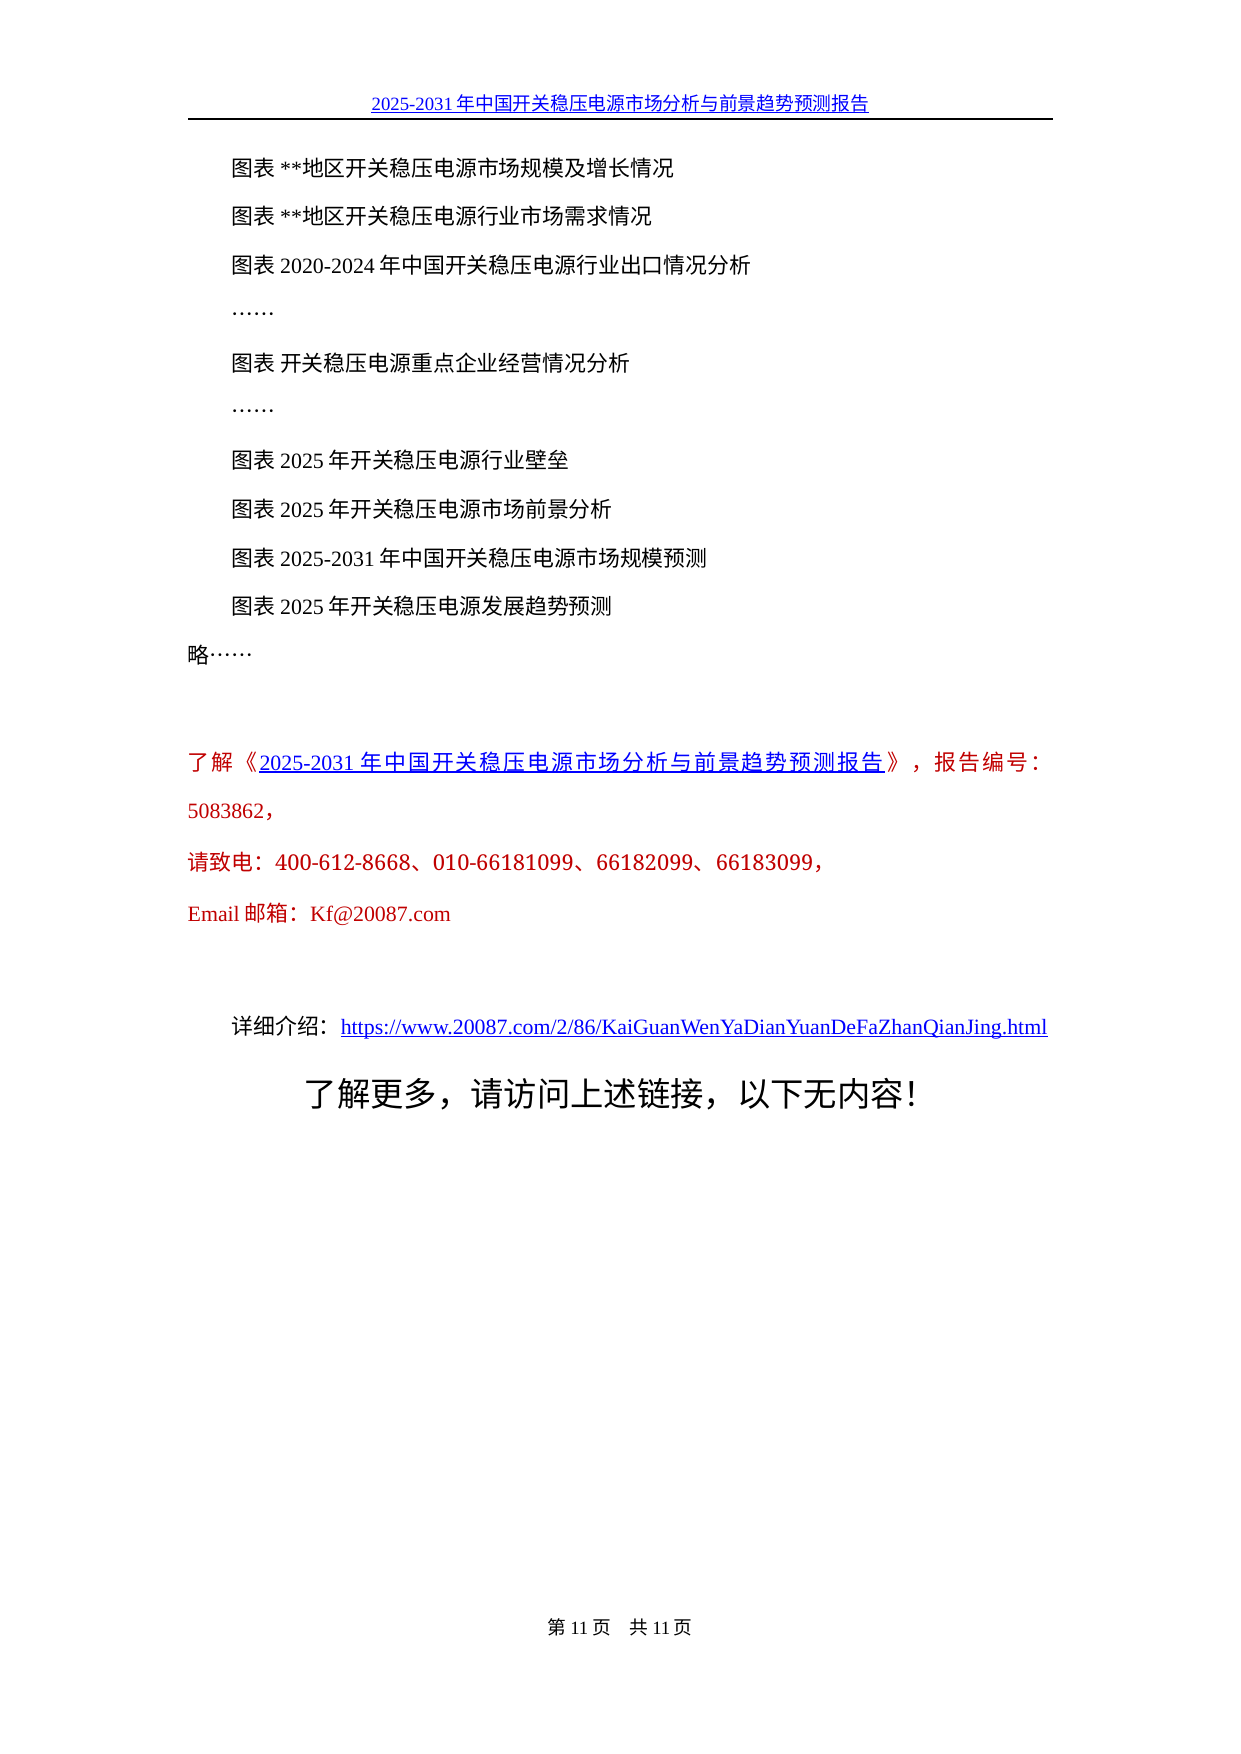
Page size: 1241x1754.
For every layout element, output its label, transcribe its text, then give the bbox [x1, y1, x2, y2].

title 了解更多，请访问上述链接，以下无内容！ [187, 1059, 1053, 1124]
text 请致电：400-612-8668、010-66181099、66182099、66183099， [187, 844, 1053, 877]
text 了解《2025-2031年中国开关稳压电源市场分析与前景趋势预测报告》，报告编号：5083862， [187, 744, 1053, 825]
text 详细介绍：https://www.20087.com/2/86/KaiGuanWenYaDianYuanDeFaZhanQianJing.html [187, 1009, 1053, 1041]
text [187, 150, 1053, 670]
text Email邮箱：Kf@20087.com [187, 896, 1053, 928]
